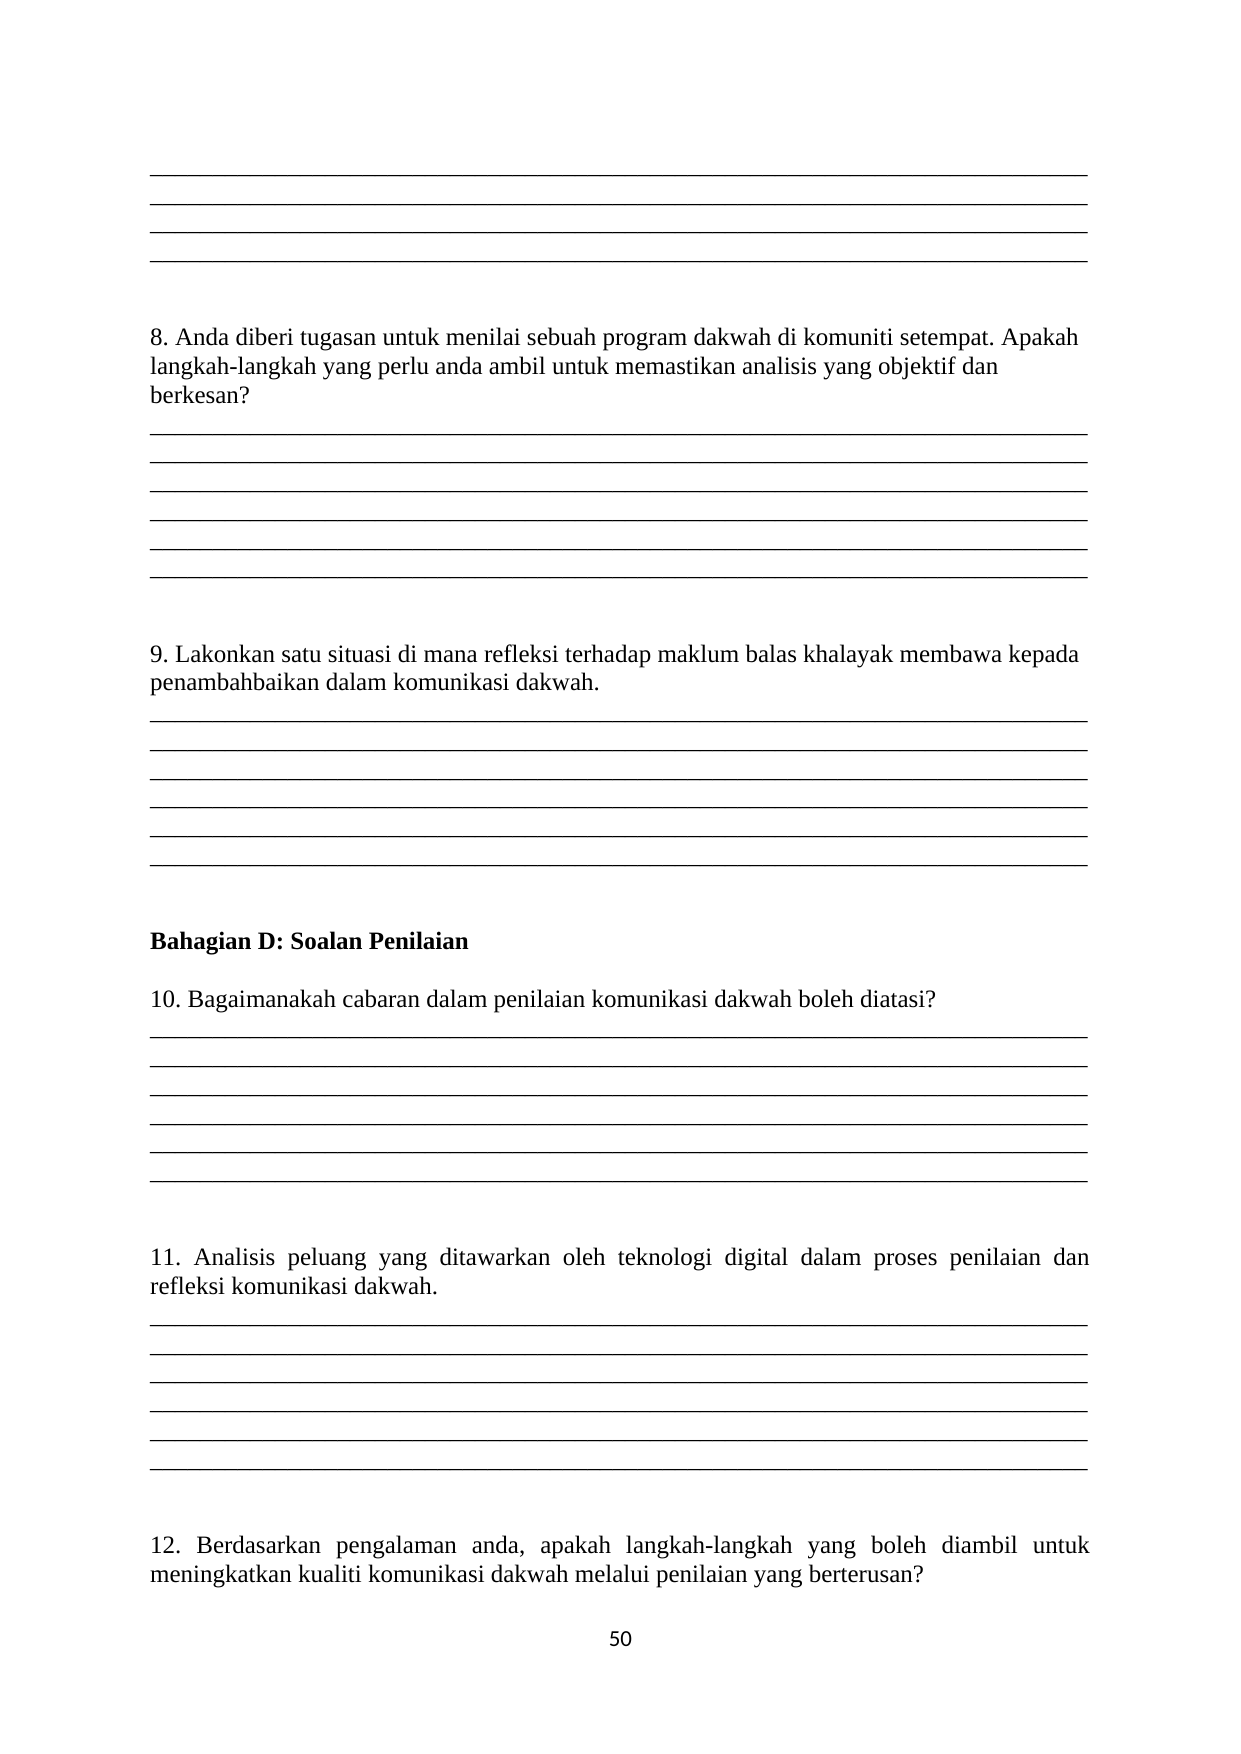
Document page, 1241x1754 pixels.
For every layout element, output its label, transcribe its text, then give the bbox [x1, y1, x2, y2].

text 10. Bagaimanakah cabaran dalam penilaian komunikasi dakwah boleh diatasi? [150, 955, 1090, 1012]
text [150, 150, 1090, 265]
text 9. Lakonkan satu situasi di mana refleksi terhadap maklum balas khalayak membawa kepada penambahbaikan dalam komunikasi dakwah. [150, 581, 1090, 696]
text 12. Berdasarkan pengalaman anda, apakah langkah-langkah yang boleh diambil untuk meningkatkan kualiti komunikasi dakwah melalui penilaian yang berterusan? [150, 1472, 1090, 1587]
text 8. Anda diberi tugasan untuk menilai sebuah program dakwah di komuniti setempat. Apakah langkah-langkah yang perlu anda ambil untuk memastikan analisis yang objektif dan berkesan? [150, 265, 1090, 409]
text 11. Analisis peluang yang ditawarkan oleh teknologi digital dalam proses penilaian dan refleksi komunikasi dakwah. [150, 1185, 1090, 1300]
text Bahagian D: Soalan Penilaian [150, 926, 1090, 955]
